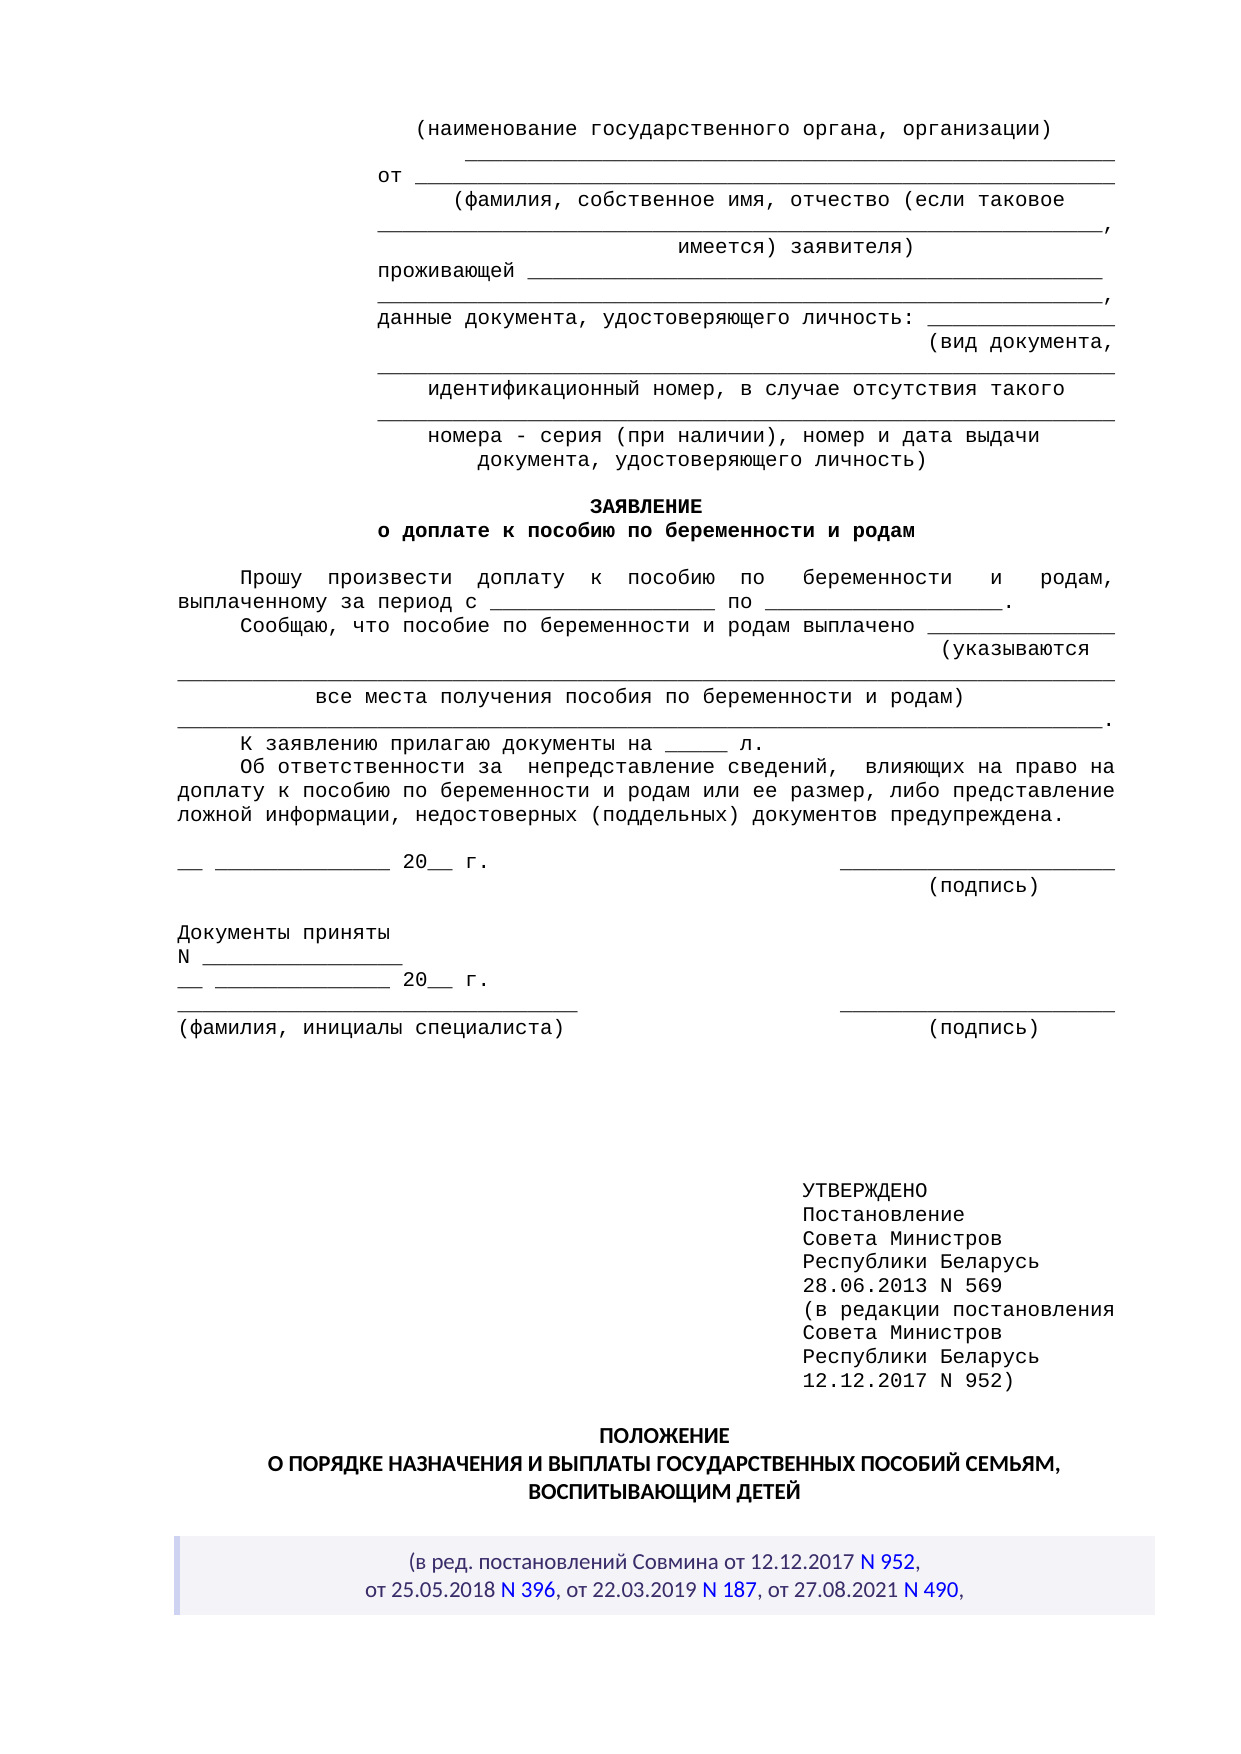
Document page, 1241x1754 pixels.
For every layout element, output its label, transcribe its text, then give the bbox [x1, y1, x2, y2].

title ПОЛОЖЕНИЕ [177, 1421, 1152, 1449]
text идентификационный номер, в случае отсутствия такого [177, 378, 1152, 402]
text (наименование государственного органа, организации) [177, 118, 1152, 142]
text (фамилия, инициалы специалиста) (подпись) [177, 1017, 1152, 1040]
text проживающей ______________________________________________ [177, 260, 1152, 284]
text 12.12.2017 N 952) [177, 1369, 1152, 1393]
text (подпись) [177, 875, 1152, 898]
text документа, удостоверяющего личность) [177, 449, 1152, 473]
text Сообщаю, что пособие по беременности и родам выплачено _______________ [177, 615, 1152, 638]
text Республики Беларусь [177, 1251, 1152, 1275]
text (вид документа, [177, 331, 1152, 354]
text ___________________________________________________________ [177, 354, 1152, 378]
text __________________________________________________________, [177, 213, 1152, 236]
text ЗАЯВЛЕНИЕ [177, 496, 1152, 520]
text от ________________________________________________________ [177, 165, 1152, 189]
text данные документа, удостоверяющего личность: _______________ [177, 307, 1152, 331]
text ____________________________________________________ [177, 142, 1152, 165]
text все места получения пособия по беременности и родам) [177, 686, 1152, 709]
text имеется) заявителя) [177, 236, 1152, 260]
text ложной информации, недостоверных (поддельных) документов предупреждена. [177, 804, 1152, 827]
text Документы приняты [177, 922, 1152, 946]
text __ ______________ 20__ г. ______________________ [177, 851, 1152, 875]
text доплату к пособию по беременности и родам или ее размер, либо представление [177, 780, 1152, 804]
text Прошу произвести доплату к пособию по беременности и родам, [177, 567, 1152, 591]
text выплаченному за период с __________________ по ___________________. [177, 591, 1152, 615]
text Совета Министров [177, 1322, 1152, 1346]
text N ________________ [177, 946, 1152, 969]
text Республики Беларусь [177, 1346, 1152, 1369]
text К заявлению прилагаю документы на _____ л. [177, 733, 1152, 757]
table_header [180, 1536, 1149, 1615]
text __ ______________ 20__ г. [177, 969, 1152, 993]
text ___________________________________________________________________________ [177, 662, 1152, 686]
title О ПОРЯДКЕ НАЗНАЧЕНИЯ И ВЫПЛАТЫ ГОСУДАРСТВЕННЫХ ПОСОБИЙ СЕМЬЯМ, ВОСПИТЫВАЮЩИМ ДЕТЕЙ [177, 1449, 1152, 1505]
text (в редакции постановления [177, 1299, 1152, 1322]
text (фамилия, собственное имя, отчество (если таковое [177, 189, 1152, 213]
text УТВЕРЖДЕНО [177, 1180, 1152, 1204]
text ________________________________ ______________________ [177, 993, 1152, 1017]
text номера - серия (при наличии), номер и дата выдачи [177, 426, 1152, 449]
text (указываются [177, 638, 1152, 662]
text ___________________________________________________________ [177, 402, 1152, 426]
text о доплате к пособию по беременности и родам [177, 520, 1152, 544]
text Постановление [177, 1204, 1152, 1228]
text __________________________________________________________, [177, 284, 1152, 307]
text Об ответственности за непредставление сведений, влияющих на право на [177, 757, 1152, 780]
text 28.06.2013 N 569 [177, 1275, 1152, 1299]
text Совета Министров [177, 1228, 1152, 1251]
text __________________________________________________________________________. [177, 709, 1152, 733]
